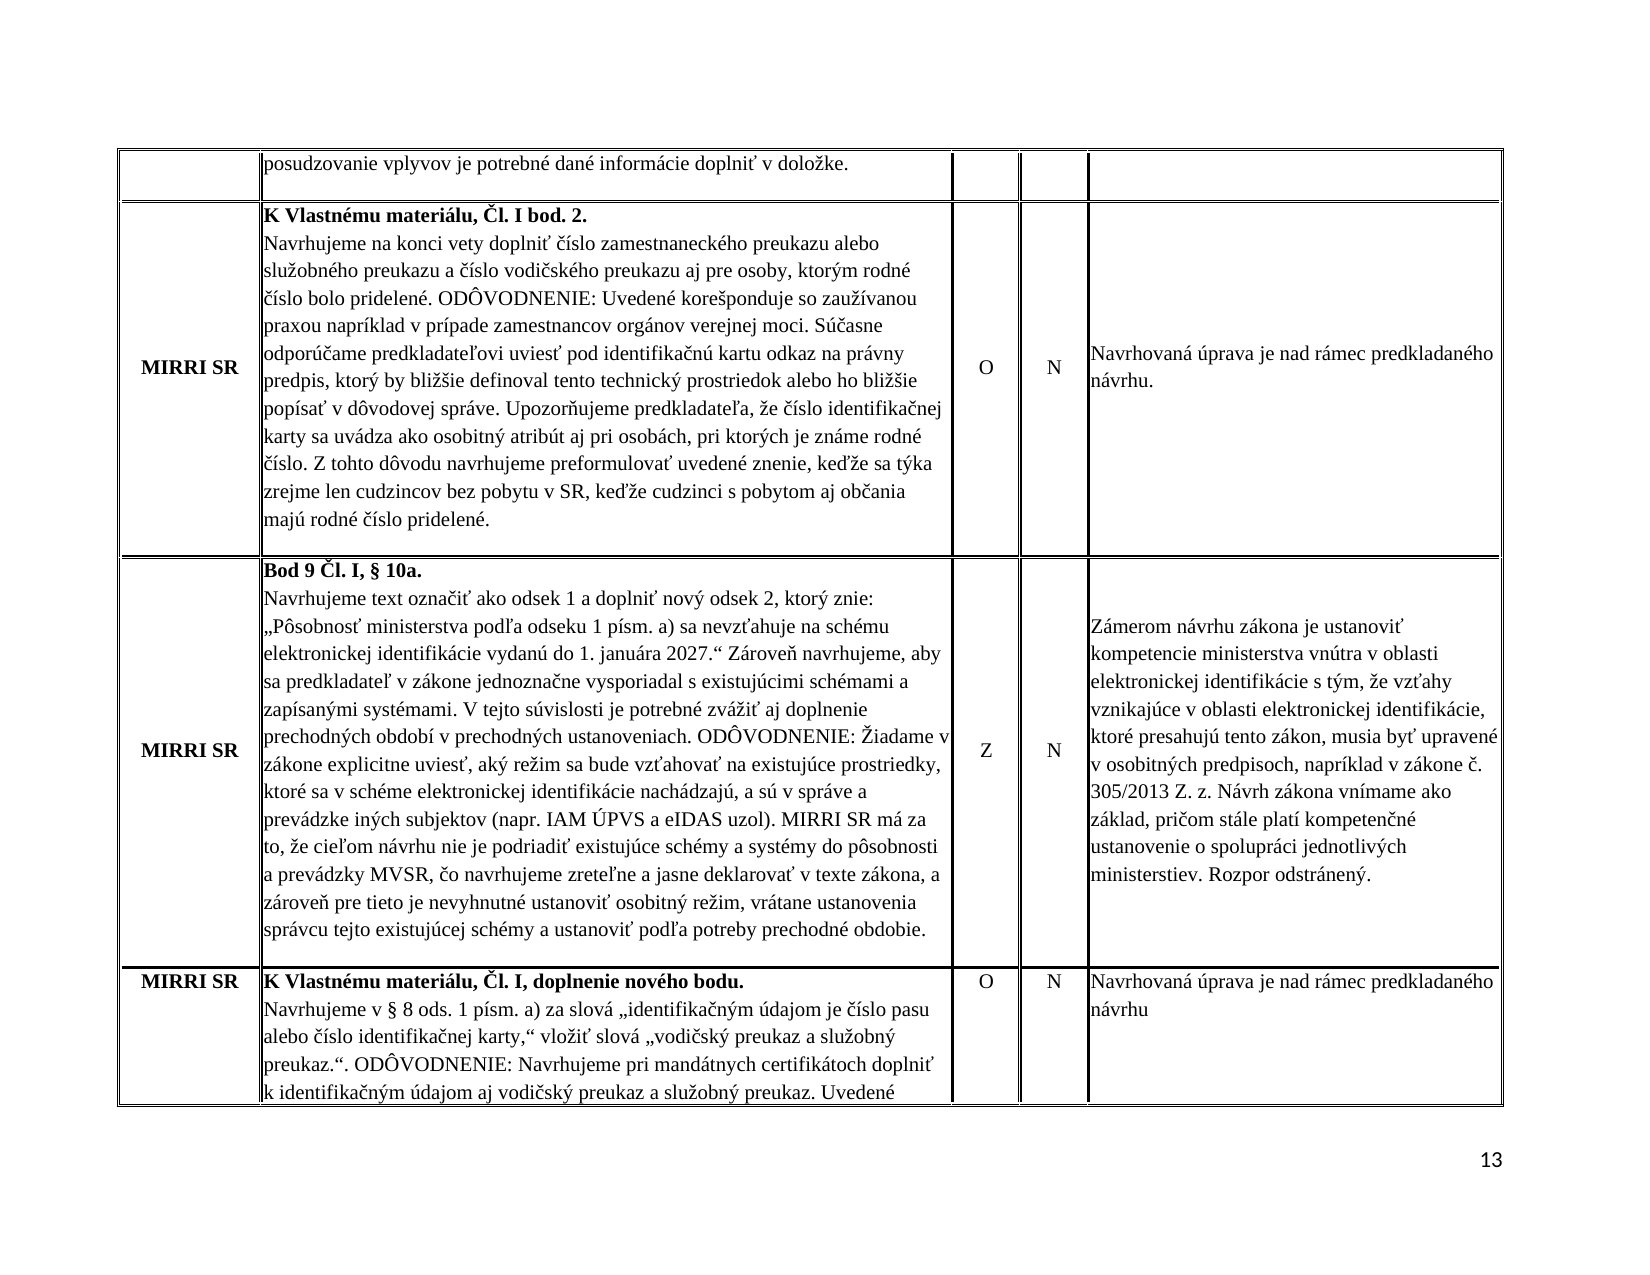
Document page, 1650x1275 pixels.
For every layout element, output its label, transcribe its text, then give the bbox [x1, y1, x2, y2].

table_cell N [1022, 559, 1087, 966]
table_cell A [1020, 149, 1088, 199]
table_cell Z [954, 559, 1018, 966]
table_cell N [1020, 969, 1088, 1104]
table_cell Bod 9 Čl. I, § 10a. Navrhujeme text označiť ako odsek 1 a doplniť nový odsek 2, ktorý znie: „Pôsobnosť ministerstva podľa odseku 1 písm. a) sa nevzťahuje na schému elektronickej identifikácie vydanú do 1. januára 2027.“ Zároveň navrhujeme, aby sa predkladateľ v zákone jednoznačne vysporiadal s existujúcimi schémami a zapísanými systémami. V tejto súvislosti je potrebné zvážiť aj doplnenie prechodných období v prechodných ustanoveniach. ODÔVODNENIE: Žiadame v zákone explicitne uviesť, aký režim sa bude vzťahovať na existujúce prostriedky, ktoré sa v schéme elektronickej identifikácie nachádzajú, a sú v správe a prevádzke iných subjektov (napr. IAM ÚPVS a eIDAS uzol). MIRRI SR má za to, že cieľom návrhu nie je podriadiť existujúce schémy a systémy do pôsobnosti a prevádzky MVSR, čo navrhujeme zreteľne a jasne deklarovať v texte zákona, a zároveň pre tieto je nevyhnutné ustanoviť osobitný režim, vrátane ustanovenia správcu tejto existujúcej schémy a ustanoviť podľa potreby prechodné obdobie. [263, 559, 951, 966]
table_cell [261, 969, 952, 1104]
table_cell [261, 149, 952, 199]
table_cell MHSR [118, 149, 261, 199]
table_cell MIRRI SR [120, 555, 259, 966]
table_cell N [1022, 203, 1087, 555]
table_cell Zámerom návrhu zákona je ustanoviť kompetencie ministerstva vnútra v oblasti elektronickej identifikácie s tým, že vzťahy vznikajúce v oblasti elektronickej identifikácie, ktoré presahujú tento zákon, musia byť upravené v osobitných predpisoch, napríklad v zákone č. 305/2013 Z. z. Návrh zákona vnímame ako základ, pričom stále platí kompetenčné ustanovenie o spolupráci jednotlivých ministerstiev. Rozpor odstránený. [1090, 555, 1501, 966]
table_cell MIRRI SR [120, 966, 261, 1104]
table_cell MIRRI SR [120, 200, 259, 555]
table_cell O [954, 203, 1018, 555]
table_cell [1088, 966, 1501, 1104]
table_cell K Vlastnému materiálu, Čl. I bod. 2. Navrhujeme na konci vety doplniť číslo zamestnaneckého preukazu alebo služobného preukazu a číslo vodičského preukazu aj pre osoby, ktorým rodné číslo bolo pridelené. ODÔVODNENIE: Uvedené korešponduje so zaužívanou praxou napríklad v prípade zamestnancov orgánov verejnej moci. Súčasne odporúčame predkladateľovi uviesť pod identifikačnú kartu odkaz na právny predpis, ktorý by bližšie definoval tento technický prostriedok alebo ho bližšie popísať v dôvodovej správe. Upozorňujeme predkladateľa, že číslo identifikačnej karty sa uvádza ako osobitný atribút aj pri osobách, pri ktorých je známe rodné číslo. Z tohto dôvodu navrhujeme preformulovať uvedené znenie, keďže sa týka zrejme len cudzincov bez pobytu v SR, keďže cudzinci s pobytom aj občania majú rodné číslo pridelené. [263, 203, 951, 555]
table_cell Navrhovaná úprava je nad rámec predkladaného návrhu. [1090, 200, 1501, 555]
table_cell Z [952, 149, 1020, 199]
table_cell O [952, 966, 1020, 1104]
table_cell [1088, 151, 1501, 199]
